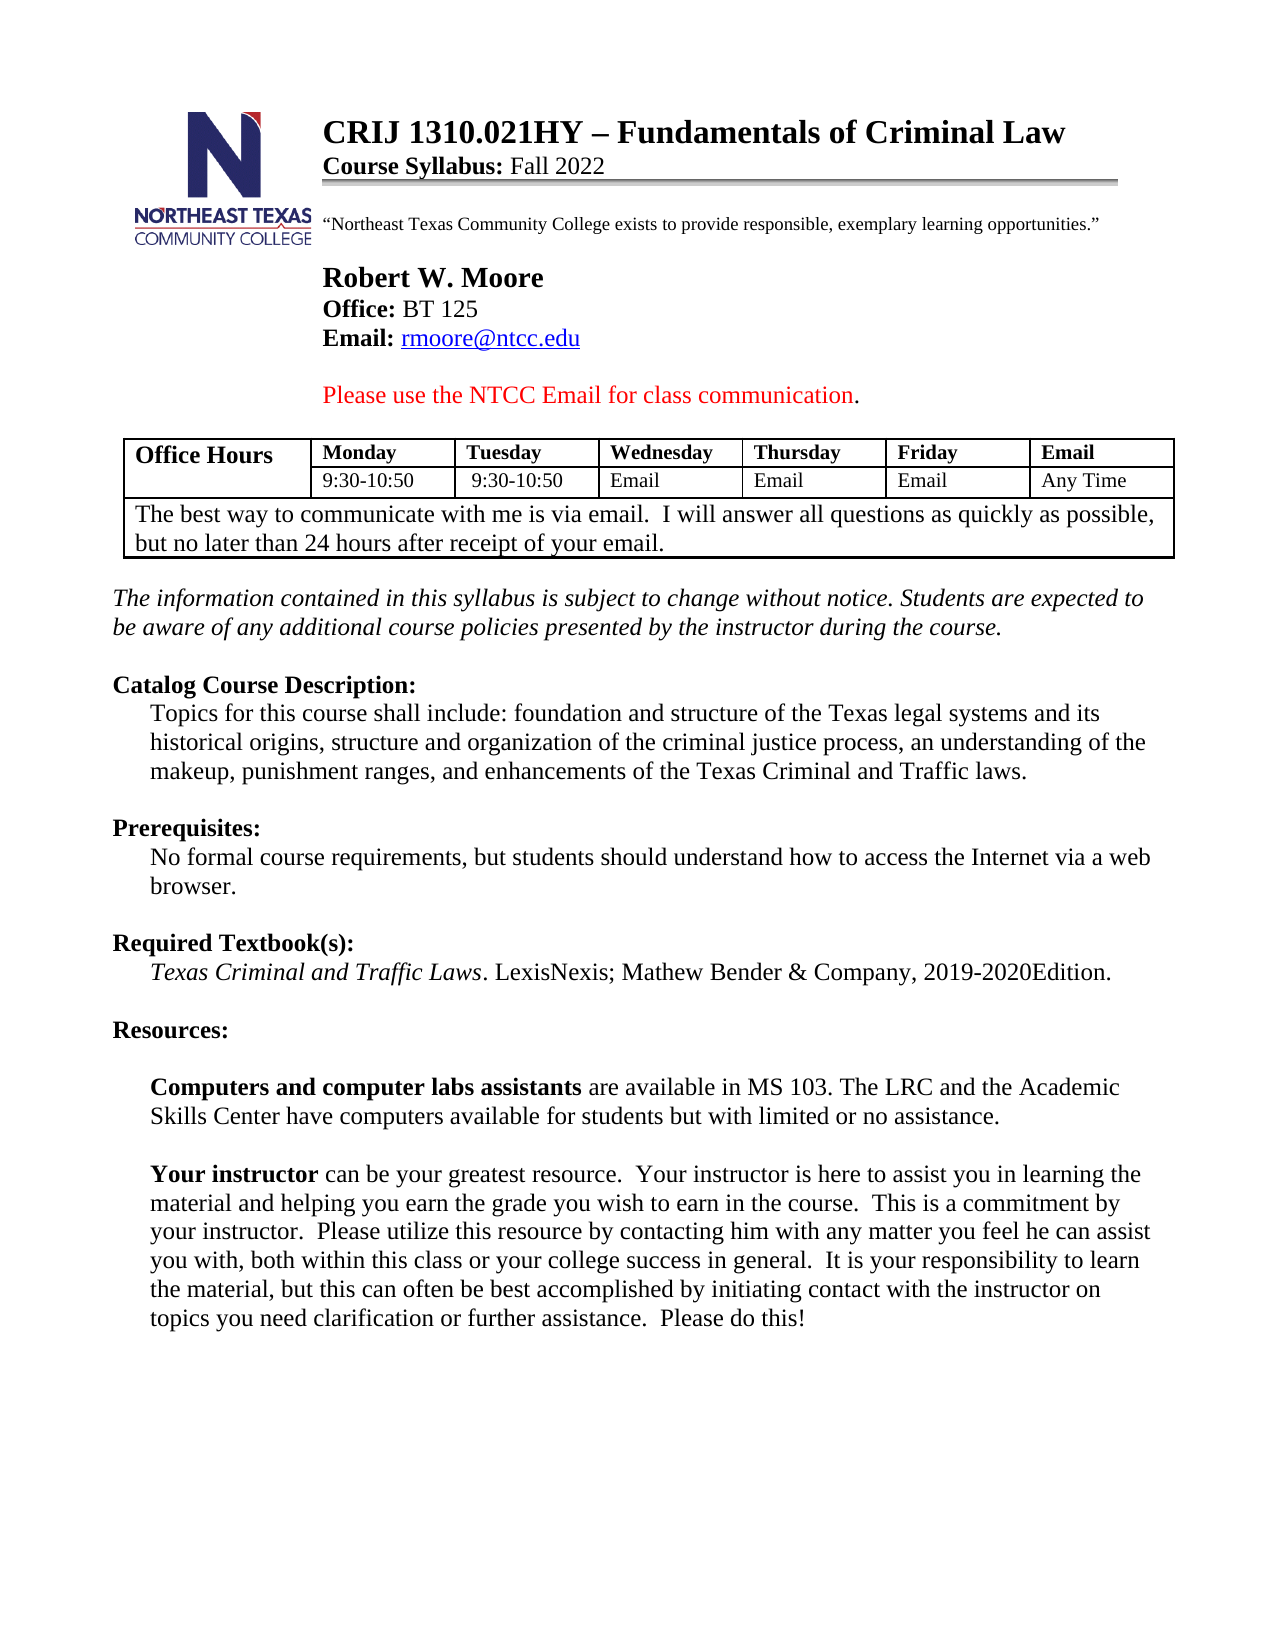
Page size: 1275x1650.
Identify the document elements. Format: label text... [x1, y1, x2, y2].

table_cell Friday [887, 440, 1029, 466]
table_cell Tuesday [456, 440, 598, 466]
table_cell 9:30-10:50 [312, 468, 454, 497]
picture [135, 112, 312, 245]
picture [322, 179, 1118, 186]
text Texas Criminal and Traffic Laws. LexisNexis; Mathew Bender & Company, 2019-2020Edition. [150, 957, 1162, 986]
text Required Textbook(s): [112, 928, 1162, 957]
text Your instructor can be your greatest resource. Your instructor is here to assist you in learning the material and helping you earn the grade you wish to earn in the course. This is a commitment by your instructor. Please utilize this resource by contacting him with any matter you feel he can assist you with, both within this class or your college success in general. It is your responsibility to learn the material, but this can often be best accomplished by initiating contact with the instructor on topics you need clarification or further assistance. Please do this! [150, 1159, 1162, 1331]
table_cell 9:30-10:50 [456, 468, 598, 497]
text Computers and computer labs assistants are available in MS 103. The LRC and the Academic Skills Center have computers available for students but with limited or no assistance. [150, 1072, 1162, 1130]
table_cell The best way to communicate with me is via email. I will answer all questions as quickly as possible, but no later than 24 hours after receipt of your email. [125, 499, 1173, 556]
table_cell Wednesday [600, 440, 742, 466]
table_cell Email [887, 468, 1029, 497]
table_cell Any Time [1031, 468, 1173, 497]
table_cell “Northeast Texas Community College exists to provide responsible, exemplary learning opportunities.” Robert W. Moore Office: BT 125 Email: rmoore@ntcc.edu Please use the NTCC Email for class communication. [311, 208, 1174, 438]
text Prerequisites: [112, 813, 1162, 842]
table_cell Monday [312, 440, 454, 466]
text The information contained in this syllabus is subject to change without notice. Students are expected to be aware of any additional course policies presented by the instructor during the course. [112, 583, 1162, 641]
table_cell Office Hours [125, 440, 310, 497]
table_cell Email [743, 468, 885, 497]
text Catalog Course Description: [112, 670, 1162, 698]
table_cell Thursday [743, 440, 885, 466]
text Resources: [112, 1015, 1162, 1043]
table_cell Email [1031, 440, 1173, 466]
table_header CRIJ 1310.021HY – Fundamentals of Criminal Law Course Syllabus: Fall 2022 [312, 113, 1174, 208]
text Topics for this course shall include: foundation and structure of the Texas legal systems and its historical origins, structure and organization of the criminal justice process, an understanding of the makeup, punishment ranges, and enhancements of the Texas Criminal and Traffic laws. [150, 698, 1162, 785]
table_cell Email [600, 468, 742, 497]
table_header [124, 113, 311, 438]
text No formal course requirements, but students should understand how to access the Internet via a web browser. [150, 842, 1162, 900]
